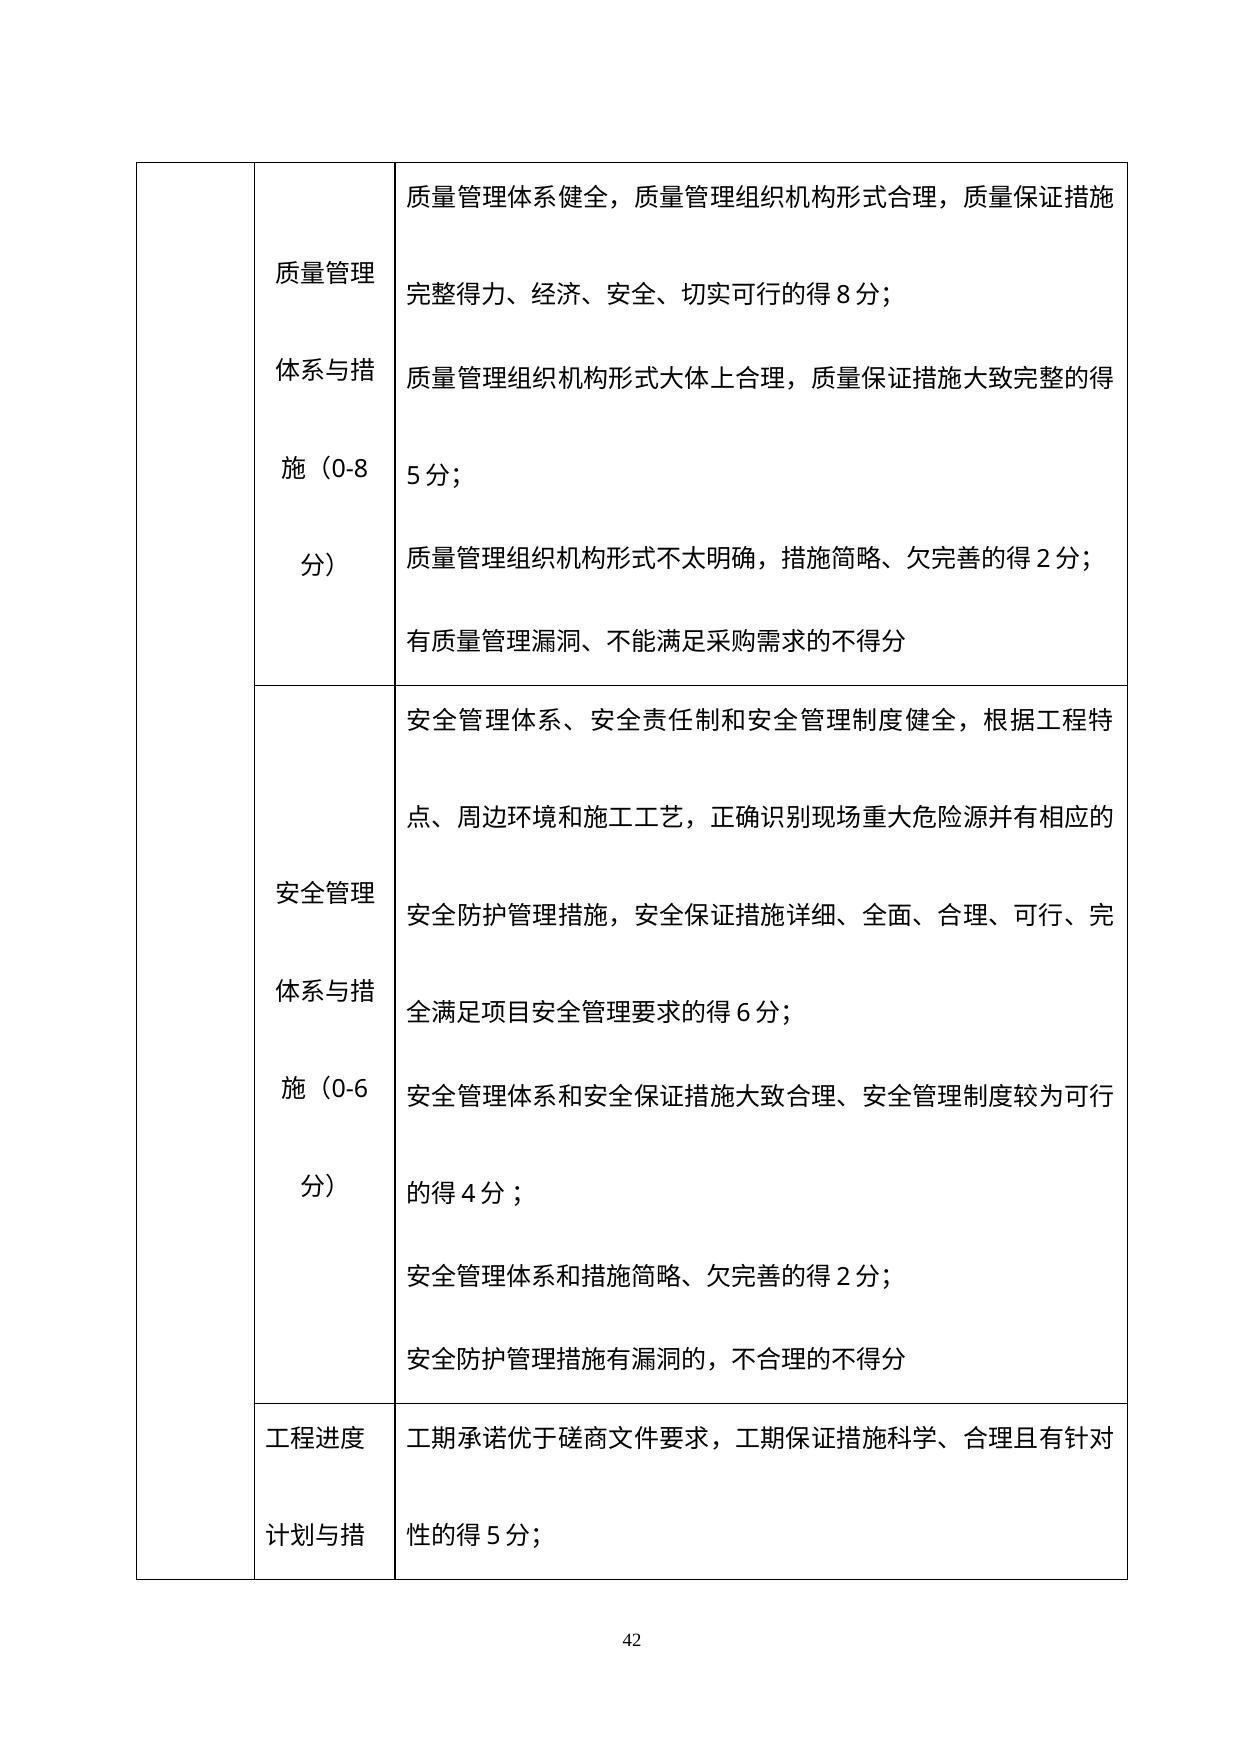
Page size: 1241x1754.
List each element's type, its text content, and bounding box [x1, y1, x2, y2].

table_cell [396, 1404, 1127, 1579]
table_cell 质量管理体系与措施（0-8分） [255, 163, 394, 685]
table_cell 安全管理体系与措施（0-6分） [255, 686, 394, 1403]
table_cell 安全管理体系、安全责任制和安全管理制度健全，根据工程特点、周边环境和施工工艺，正确识别现场重大危险源并有相应的安全防护管理措施，安全保证措施详细、全面、合理、可行、完全满足项目安全管理要求的得6分； 安全管理体系和安全保证措施大致合理、安全管理制度较为可行的得4分 ； 安全管理体系和措施简略、欠完善的得2分； 安全防护管理措施有漏洞的，不合理的不得分 [396, 686, 1127, 1403]
table_cell 工程进度计划与措施（0-5分） [255, 1404, 394, 1579]
table_cell 质量管理体系健全，质量管理组织机构形式合理，质量保证措施完整得力、经济、安全、切实可行的得8分； 质量管理组织机构形式大体上合理，质量保证措施大致完整的得5分； 质量管理组织机构形式不太明确，措施简略、欠完善的得2分； 有质量管理漏洞、不能满足采购需求的不得分 [396, 163, 1127, 685]
